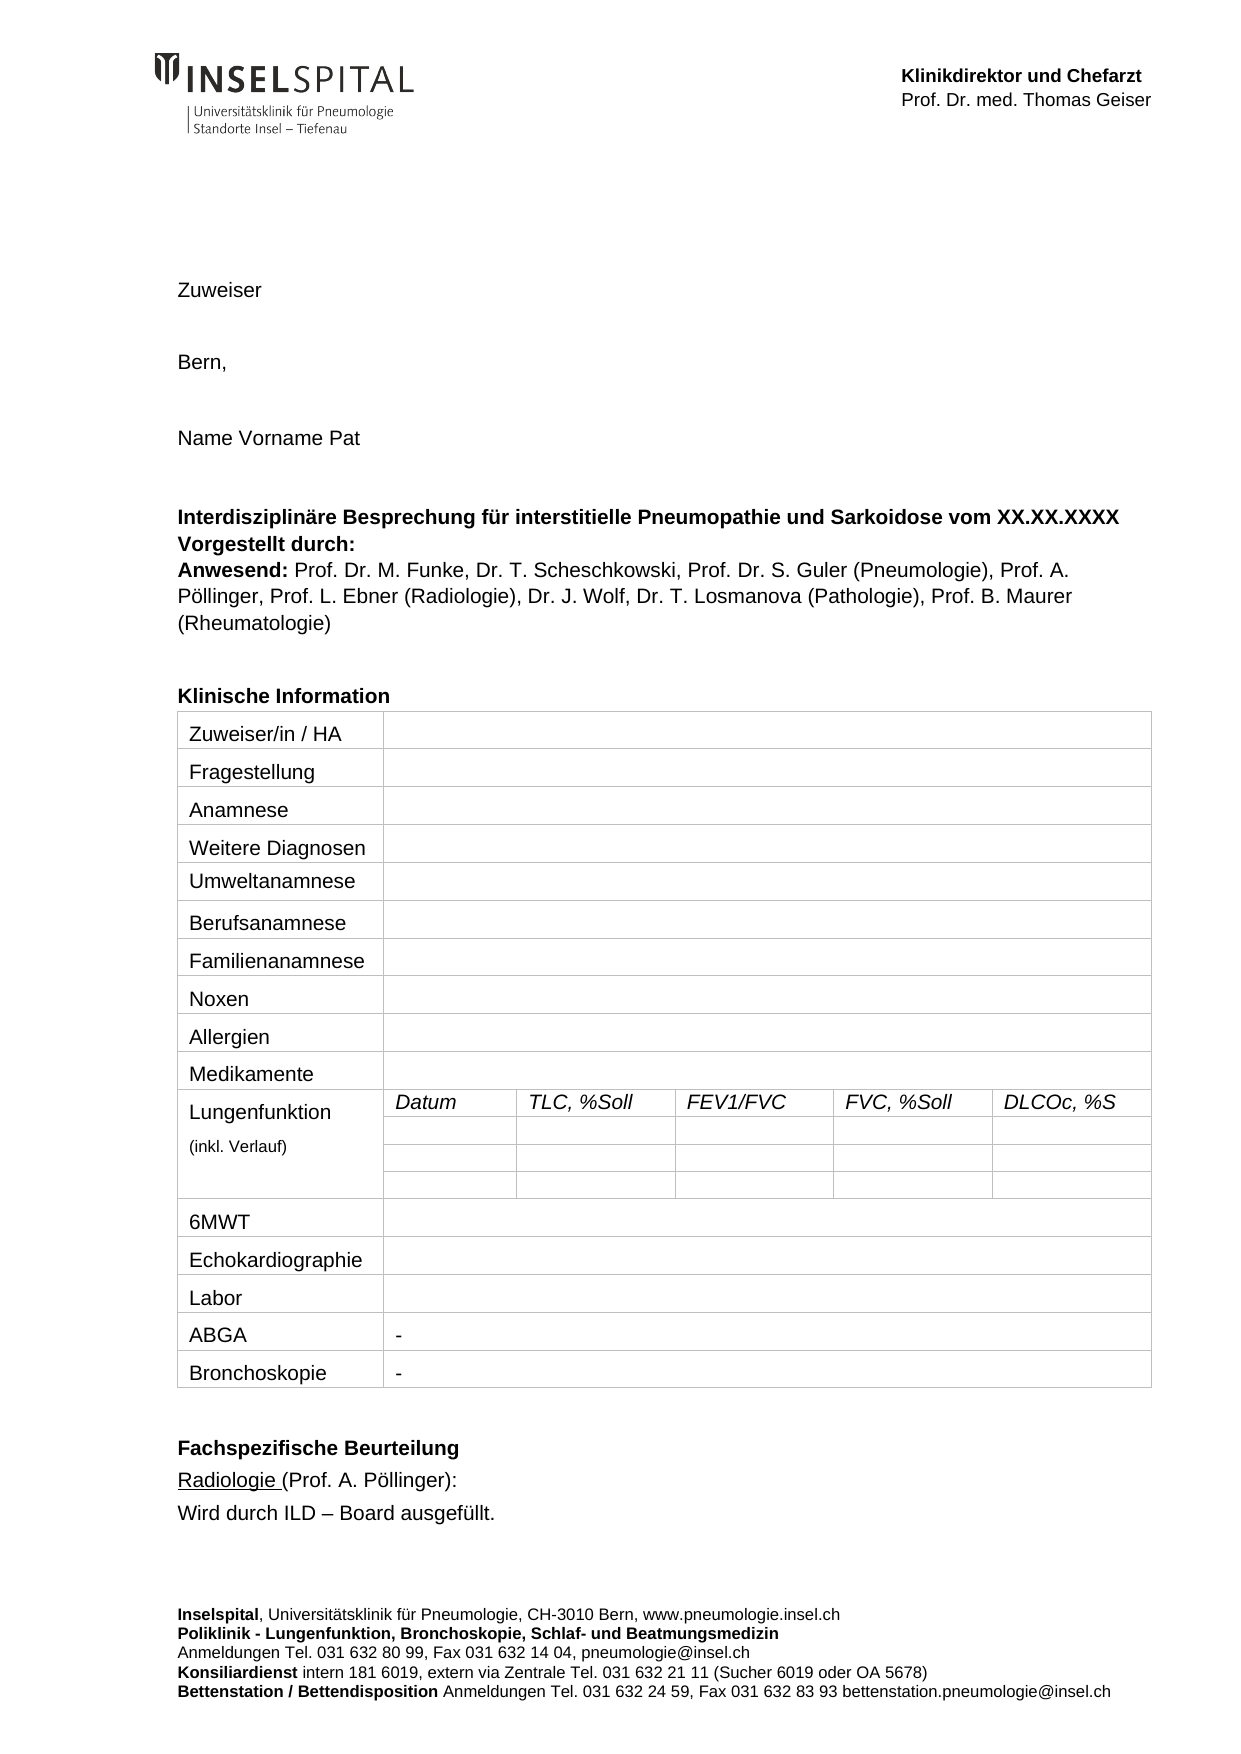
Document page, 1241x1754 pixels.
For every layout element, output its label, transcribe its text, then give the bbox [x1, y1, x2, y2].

text Interdisziplinäre Besprechung für interstitielle Pneumopathie und Sarkoidose vom XX.XX.XXXX [177, 505, 1152, 529]
table_cell [676, 1117, 833, 1143]
table_cell [517, 1145, 675, 1171]
table_cell Labor [178, 1275, 383, 1312]
table_cell Datum [384, 1090, 516, 1116]
table_cell [384, 1275, 1151, 1312]
table_cell DLCOc, %S [993, 1090, 1151, 1116]
table_cell [993, 1117, 1151, 1143]
table_cell [384, 1199, 1151, 1236]
table_cell Medikamente [178, 1052, 383, 1089]
table_cell [384, 825, 1151, 862]
table_cell [384, 901, 1151, 937]
table_cell FVC, %Soll [834, 1090, 992, 1116]
picture [154, 53, 414, 134]
text Zuweiser [177, 278, 1152, 302]
table_cell Bronchoskopie [178, 1351, 383, 1387]
table_cell [384, 787, 1151, 824]
table_cell [993, 1145, 1151, 1171]
table_cell Umweltanamnese [178, 863, 383, 899]
table_cell [834, 1117, 992, 1143]
table_cell Echokardiographie [178, 1237, 383, 1274]
table_cell [384, 1014, 1151, 1051]
table_cell TLC, %Soll [517, 1090, 675, 1116]
table_cell [384, 749, 1151, 786]
table_cell Noxen [178, 976, 383, 1013]
table_cell [384, 1172, 516, 1198]
table_cell [384, 939, 1151, 975]
table_cell [384, 1117, 516, 1143]
table_cell [834, 1145, 992, 1171]
table_cell ABGA [178, 1313, 383, 1349]
table_cell - [384, 1313, 1151, 1349]
text Fachspezifische Beurteilung [177, 1436, 1152, 1459]
table_cell [384, 863, 1151, 899]
table_cell [517, 1172, 675, 1198]
table_cell [676, 1145, 833, 1171]
text Anwesend: Prof. Dr. M. Funke, Dr. T. Scheschkowski, Prof. Dr. S. Guler (Pneumologie), Prof. A. Pöllinger, Prof. L. Ebner (Radiologie), Dr. J. Wolf, Dr. T. Losmanova (Pathologie), Prof. B. Maurer (Rheumatologie) [177, 558, 1152, 634]
table_cell [676, 1172, 833, 1198]
table_cell Lungenfunktion (inkl. Verlauf) [178, 1090, 383, 1198]
table_cell Fragestellung [178, 749, 383, 786]
table_cell FEV1/FVC [676, 1090, 833, 1116]
table_cell [384, 1052, 1151, 1089]
table_cell [384, 1145, 516, 1171]
table_cell [517, 1117, 675, 1143]
table_cell 6MWT [178, 1199, 383, 1236]
table_cell - [384, 1351, 1151, 1387]
table_cell Allergien [178, 1014, 383, 1051]
table_cell Weitere Diagnosen [178, 825, 383, 862]
table_cell [834, 1172, 992, 1198]
text Radiologie [177, 1468, 1152, 1492]
table_header Zuweiser/in / HA [178, 712, 383, 748]
text Klinische Information [177, 684, 1152, 708]
table_cell Berufsanamnese [178, 901, 383, 937]
table_cell [384, 1237, 1151, 1274]
table_cell Familienanamnese [178, 939, 383, 975]
table_cell Anamnese [178, 787, 383, 824]
table_cell [384, 976, 1151, 1013]
table_cell [993, 1172, 1151, 1198]
table_header [384, 712, 1151, 748]
text Vorgestellt durch: [177, 532, 1152, 556]
